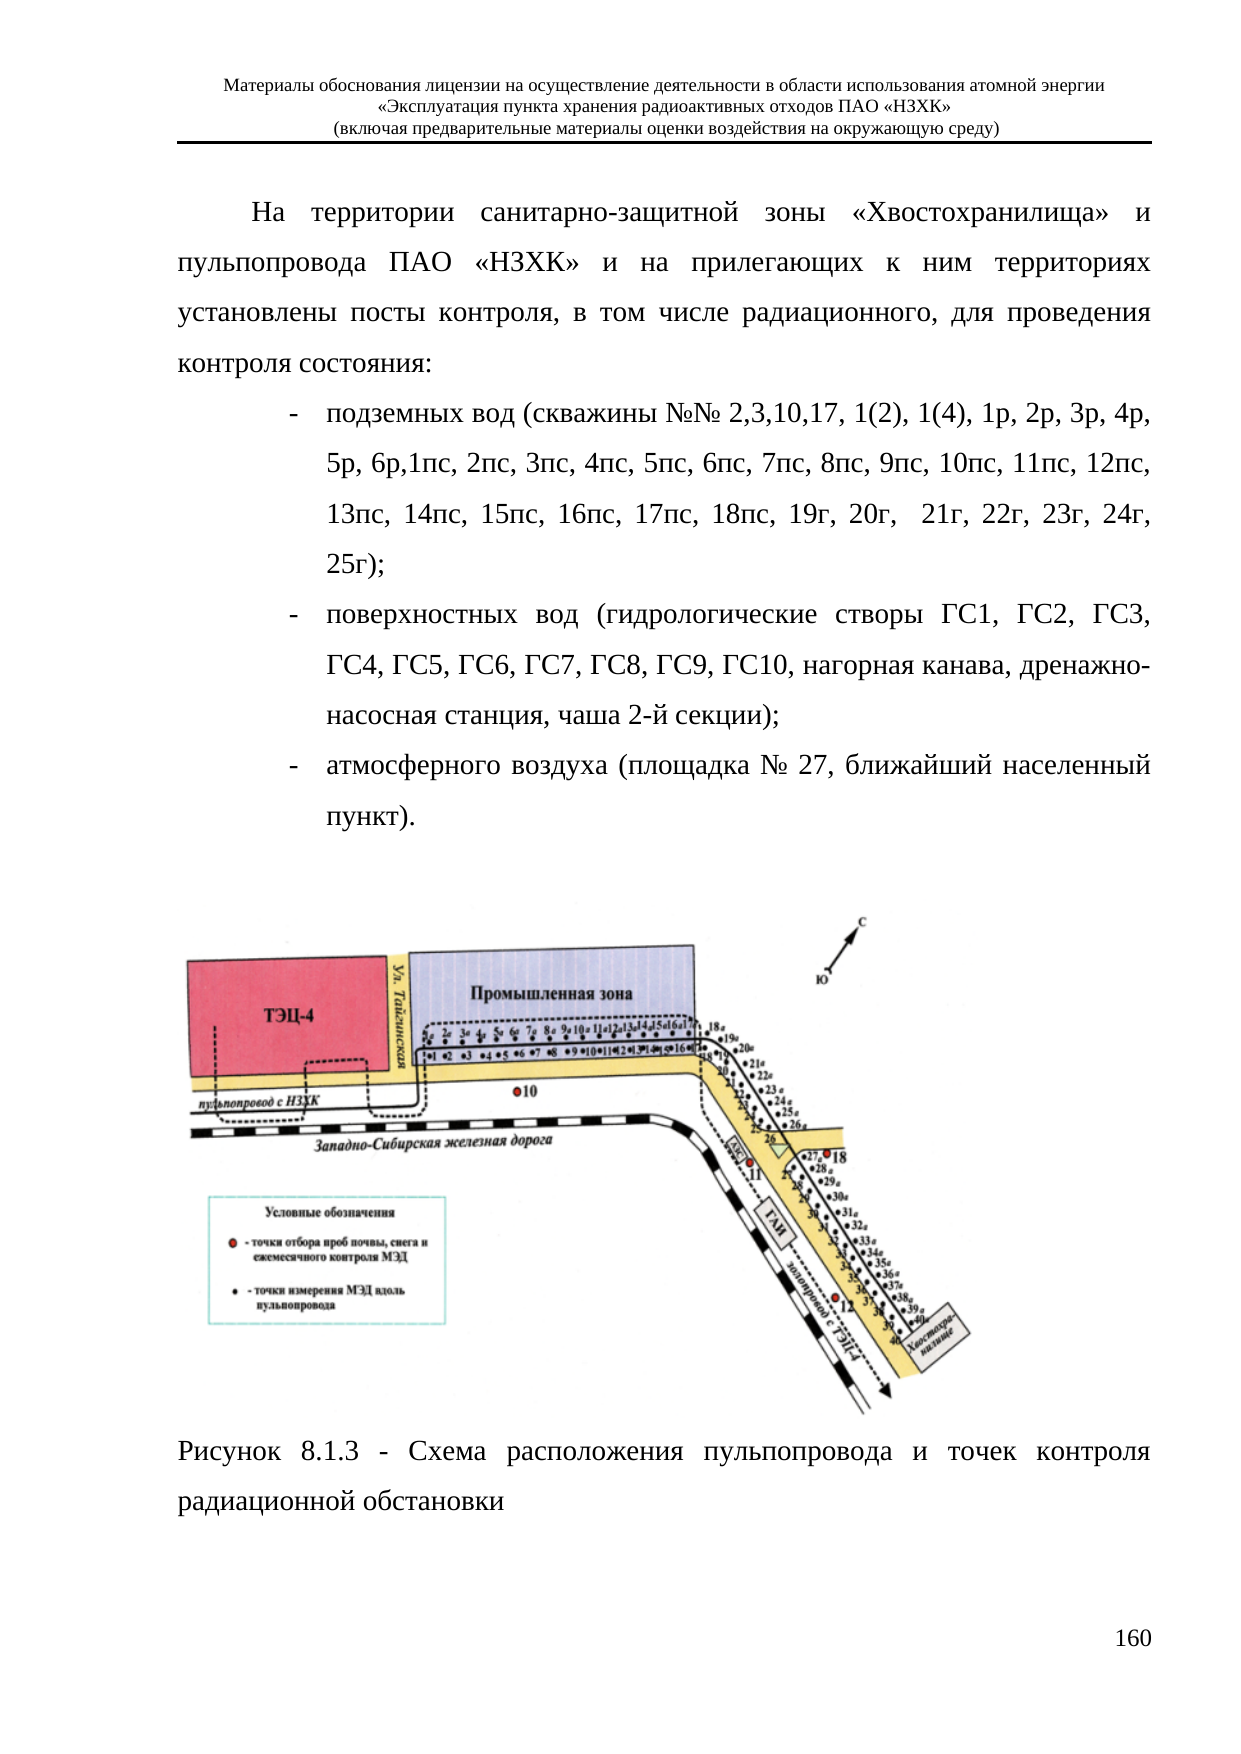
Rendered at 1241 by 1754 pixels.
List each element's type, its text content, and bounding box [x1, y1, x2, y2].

list подземных вод (скважины №№ 2,3,10,17, 1(2), 1(4), 1р, 2р, 3р, 4р, 5р, 6р,1пс, 2пс, 3пс, 4пс, 5пс, 6пс, 7пс, 8пс, 9пс, 10пс, 11пс, 12пс, 13пс, 14пс, 15пс, 16пс, 17пс, 18пс, 19г, 20г, 21г, 22г, 23г, 24г, 25г); [288, 395, 1152, 580]
picture [177, 898, 978, 1419]
text На территории санитарно-защитной зоны «Хвостохранилища» и пульпопровода ПАО «НЗХК» и на прилегающих к ним территориях установлены посты контроля, в том числе радиационного, для проведения контроля состояния: [177, 194, 1152, 378]
list поверхностных вод (гидрологические створы ГС1, ГС2, ГС3, ГС4, ГС5, ГС6, ГС7, ГС8, ГС9, ГС10, нагорная канава, дренажно-насосная станция, чаша 2-й секции); [288, 596, 1152, 731]
list атмосферного воздуха (площадка № 27, ближайший населенный пункт). [288, 747, 1152, 831]
text Рисунок 8.1.3 - Схема расположения пульпопровода и точек контроля радиационной обстановки [177, 1433, 1152, 1517]
